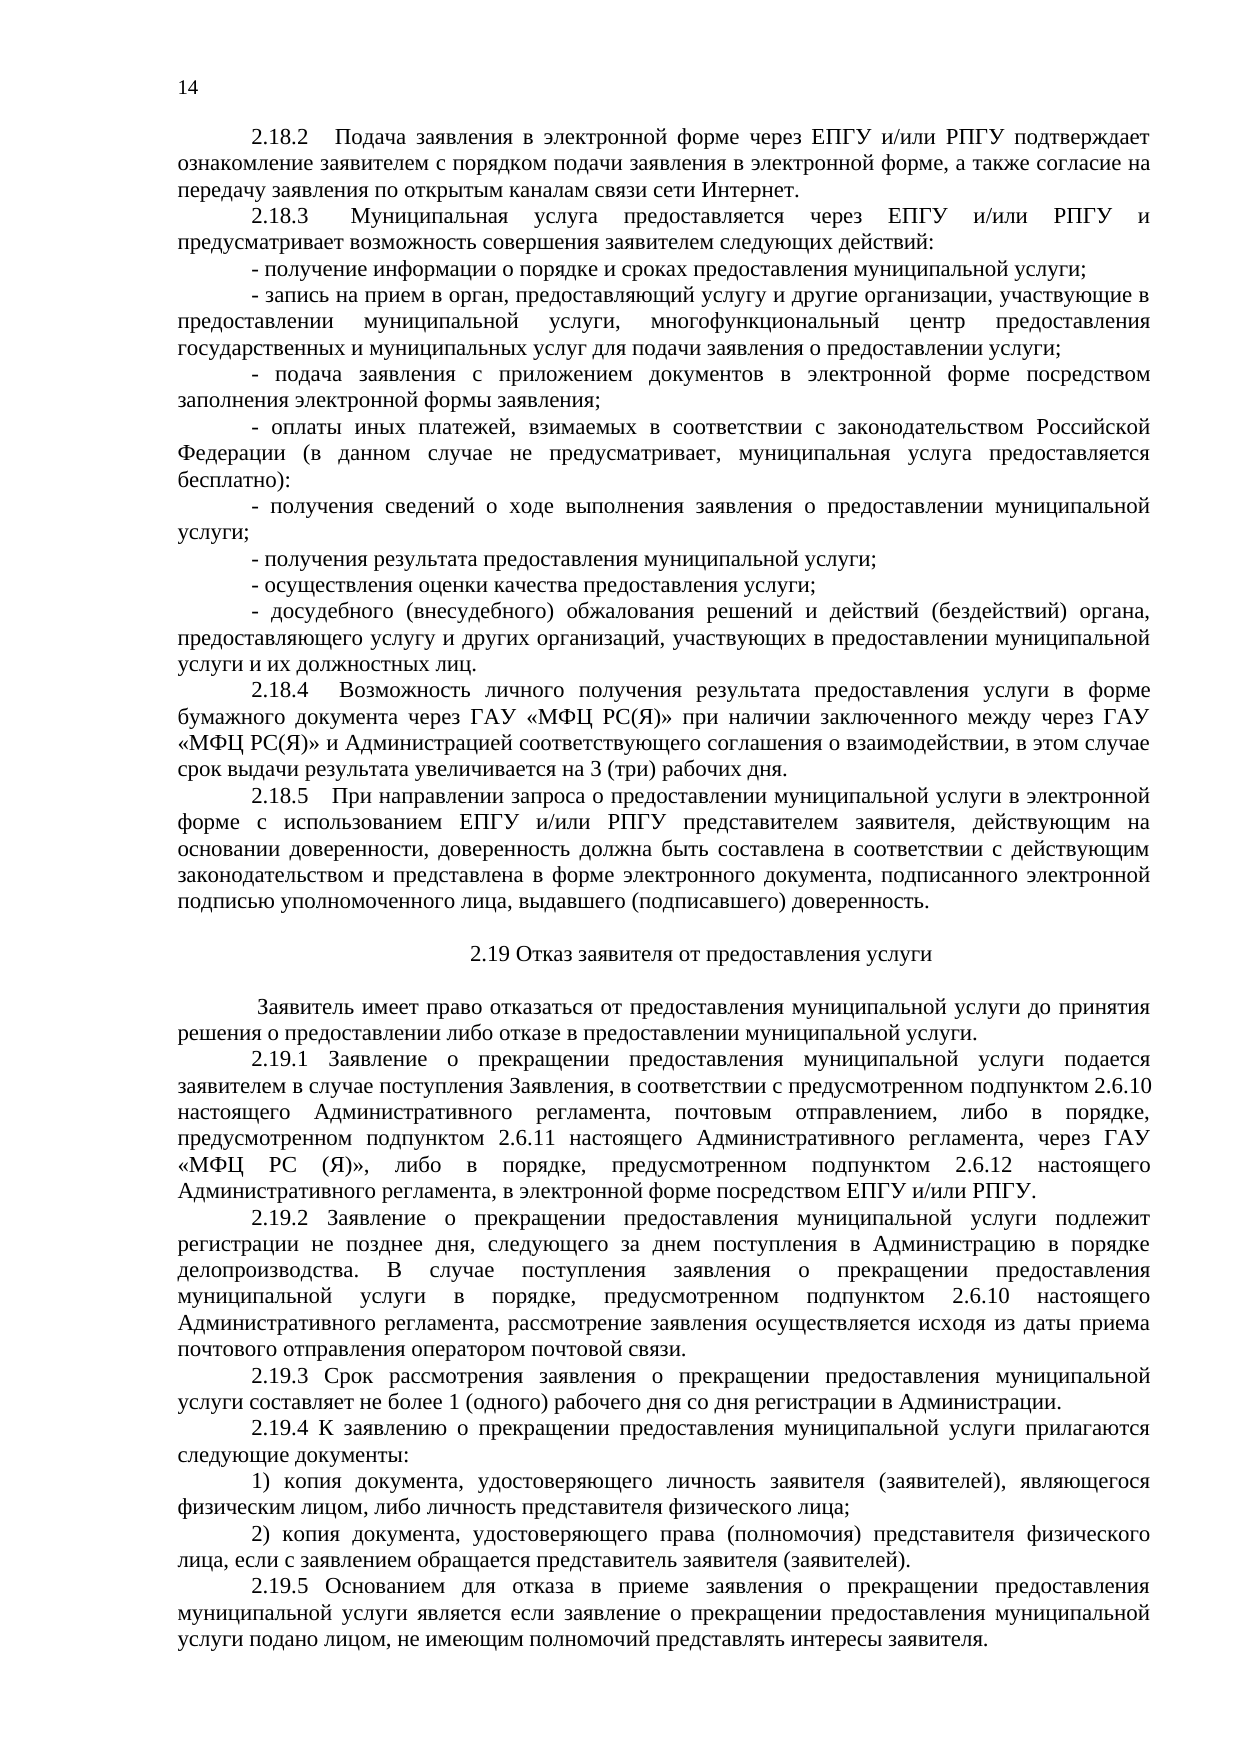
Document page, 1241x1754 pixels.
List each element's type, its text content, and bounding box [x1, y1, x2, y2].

list Возможность личного получения результата предоставления услуги в форме бумажного документа через ГАУ «МФЦ РС(Я)» при наличии заключенного между через ГАУ «МФЦ РС(Я)» и Администрацией соответствующего соглашения о взаимодействии, в этом случае срок выдачи результата увеличивается на 3 (три) рабочих дня. [177, 676, 1152, 782]
text - подача заявления с приложением документов в электронной форме посредством заполнения электронной формы заявления; [177, 360, 1152, 413]
text 2.19.1 Заявление о прекращении предоставления муниципальной услуги подается заявителем в случае поступления Заявления, в соответствии с предусмотренном подпунктом 2.6.10 настоящего Административного регламента, почтовым отправлением, либо в порядке, предусмотренном подпунктом 2.6.11 настоящего Административного регламента, через ГАУ «МФЦ РС (Я)», либо в порядке, предусмотренном подпунктом 2.6.12 настоящего Административного регламента, в электронной форме посредством ЕПГУ и/или РПГУ. [177, 1045, 1152, 1203]
list При направлении запроса о предоставлении муниципальной услуги в электронной форме с использованием ЕПГУ и/или РПГУ представителем заявителя, действующим на основании доверенности, доверенность должна быть составлена в соответствии с действующим законодательством и представлена в форме электронного документа, подписанного электронной подписью уполномоченного лица, выдавшего (подписавшего) доверенность. [177, 782, 1152, 914]
list Муниципальная услуга предоставляется через ЕПГУ и/или РПГУ и предусматривает возможность совершения заявителем следующих действий: [177, 202, 1152, 255]
text 1) копия документа, удостоверяющего личность заявителя (заявителей), являющегося физическим лицом, либо личность представителя физического лица; [177, 1467, 1152, 1520]
text 2.19.2 Заявление о прекращении предоставления муниципальной услуги подлежит регистрации не позднее дня, следующего за днем поступления в Администрацию в порядке делопроизводства. В случае поступления заявления о прекращении предоставления муниципальной услуги в порядке, предусмотренном подпунктом 2.6.10 настоящего Административного регламента, рассмотрение заявления осуществляется исходя из даты приема почтового отправления оператором почтовой связи. [177, 1203, 1152, 1362]
text - запись на прием в орган, предоставляющий услугу и другие организации, участвующие в предоставлении муниципальной услуги, многофункциональный центр предоставления государственных и муниципальных услуг для подачи заявления о предоставлении услуги; [177, 281, 1152, 360]
text - получения результата предоставления муниципальной услуги; [177, 545, 1152, 571]
text - получения сведений о ходе выполнения заявления о предоставлении муниципальной услуги; [177, 492, 1152, 545]
text - осуществления оценки качества предоставления услуги; [177, 571, 1152, 597]
text - получение информации о порядке и сроках предоставления муниципальной услуги; [177, 255, 1152, 281]
text Заявитель имеет право отказаться от предоставления муниципальной услуги до принятия решения о предоставлении либо отказе в предоставлении муниципальной услуги. [177, 993, 1152, 1045]
text 2.19.3 Срок рассмотрения заявления о прекращении предоставления муниципальной услуги составляет не более 1 (одного) рабочего дня со дня регистрации в Администрации. [177, 1362, 1152, 1414]
text 2) копия документа, удостоверяющего права (полномочия) представителя физического лица, если с заявлением обращается представитель заявителя (заявителей). [177, 1520, 1152, 1572]
list Подача заявления в электронной форме через ЕПГУ и/или РПГУ подтверждает ознакомление заявителем с порядком подачи заявления в электронной форме, а также согласие на передачу заявления по открытым каналам связи сети Интернет. [177, 123, 1152, 202]
text - оплаты иных платежей, взимаемых в соответствии с законодательством Российской Федерации (в данном случае не предусматривает, муниципальная услуга предоставляется бесплатно): [177, 413, 1152, 492]
list 2.19 Отказ заявителя от предоставления услуги [177, 940, 1152, 966]
text - досудебного (внесудебного) обжалования решений и действий (бездействий) органа, предоставляющего услугу и других организаций, участвующих в предоставлении муниципальной услуги и их должностных лиц. [177, 597, 1152, 676]
text 2.19.5 Основанием для отказа в приеме заявления о прекращении предоставления муниципальной услуги является если заявление о прекращении предоставления муниципальной услуги подано лицом, не имеющим полномочий представлять интересы заявителя. [177, 1572, 1152, 1652]
text 2.19.4 К заявлению о прекращении предоставления муниципальной услуги прилагаются следующие документы: [177, 1414, 1152, 1467]
